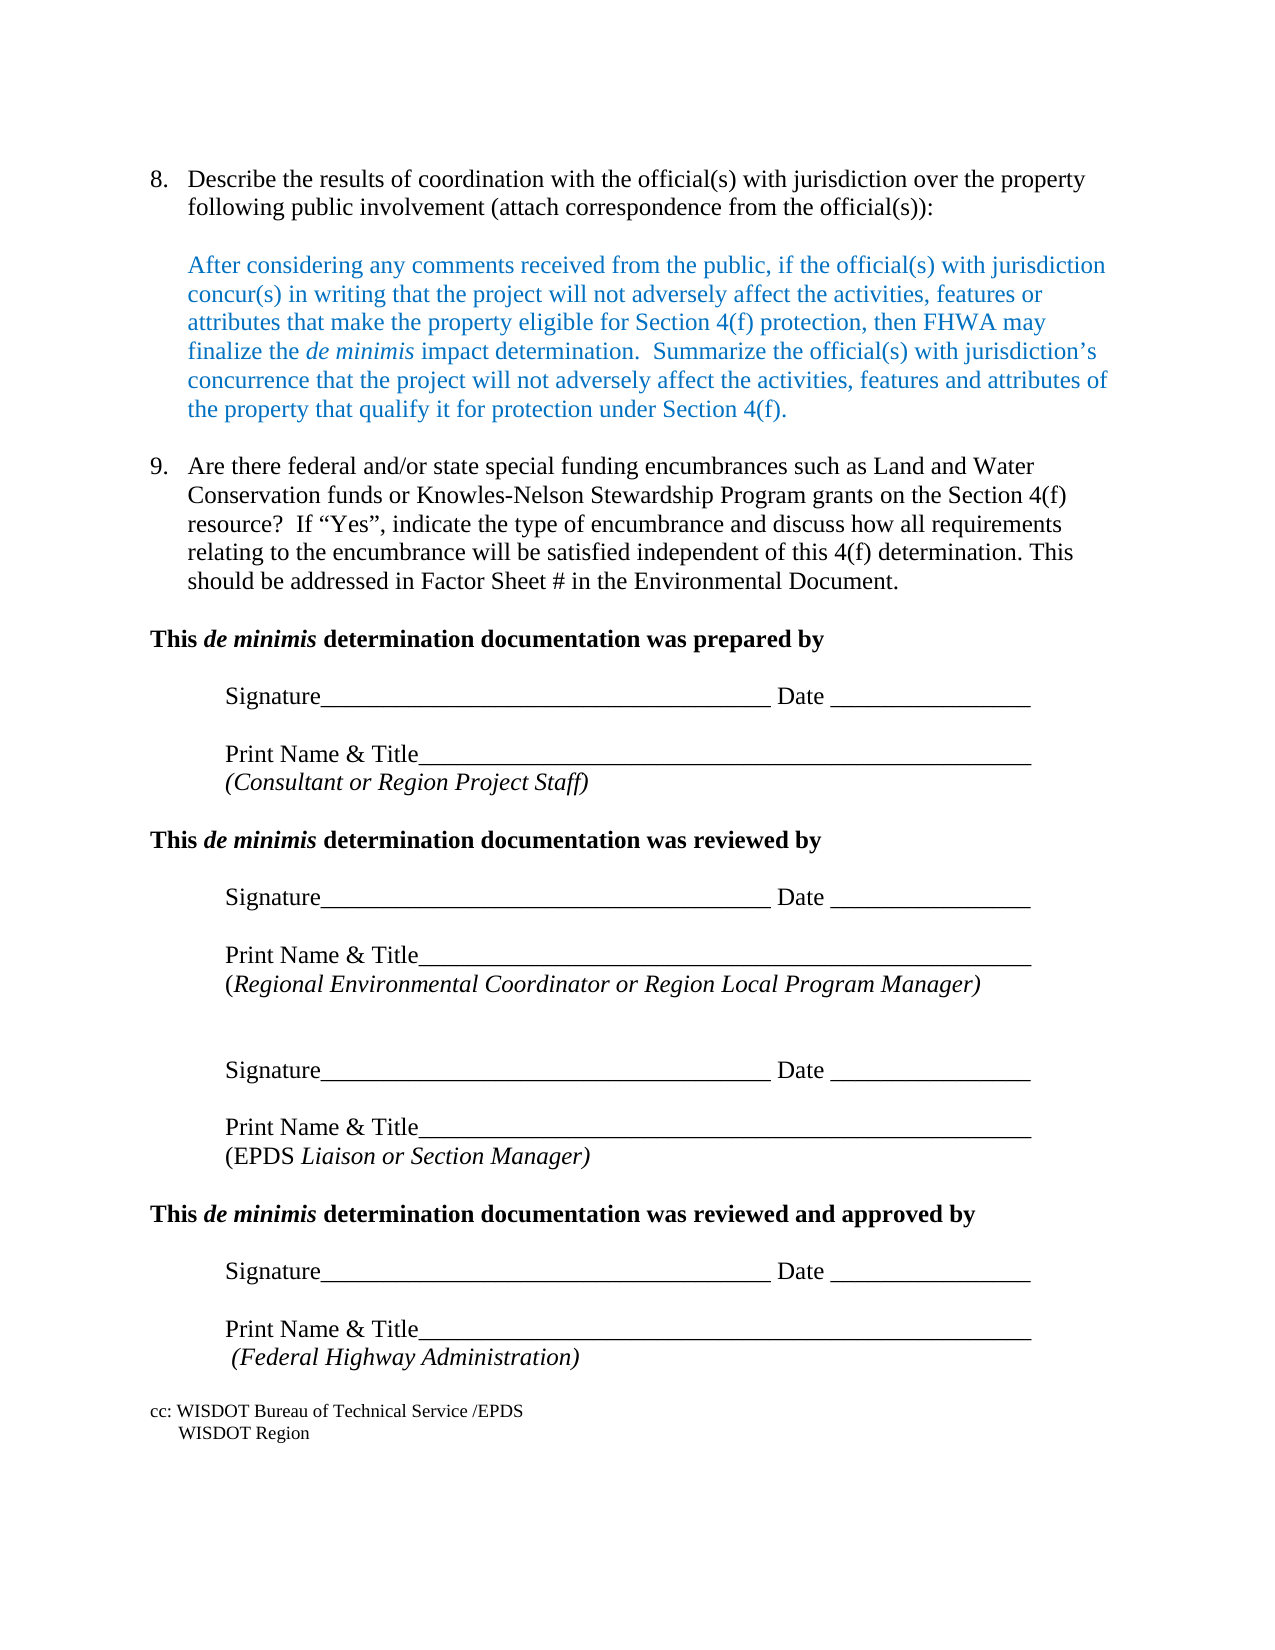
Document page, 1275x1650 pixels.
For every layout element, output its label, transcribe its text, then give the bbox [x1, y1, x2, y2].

list Print Name & Title_________________________________________________ [225, 739, 1125, 767]
text Signature____________________________________ Date ________________ [150, 681, 1125, 710]
text Signature____________________________________ Date ________________ [150, 882, 1125, 911]
list Are there federal and/or state special funding encumbrances such as Land and Water Conservation funds or Knowles-Nelson Stewardship Program grants on the Section 4(f) resource? If “Yes”, indicate the type of encumbrance and discuss how all requirements relating to the encumbrance will be satisfied independent of this 4(f) determination. This should be addressed in Factor Sheet # in the Environmental Document. [150, 451, 1125, 595]
text Signature____________________________________ Date ________________ [150, 1256, 1125, 1285]
text cc: WISDOT Bureau of Technical Service /EPDS [150, 1400, 1125, 1422]
text WISDOT Region [150, 1422, 1125, 1443]
list Print Name & Title_________________________________________________ [225, 1112, 1125, 1141]
text This de minimis determination documentation was reviewed and approved by [150, 1199, 1125, 1227]
text This de minimis determination documentation was prepared by [150, 624, 1125, 652]
list Describe the results of coordination with the official(s) with jurisdiction over the property following public involvement (attach correspondence from the official(s)): [150, 164, 1125, 221]
list (EPDS Liaison or Section Manager) [225, 1141, 1125, 1170]
text After considering any comments received from the public, if the official(s) with jurisdiction concur(s) in writing that the project will not adversely affect the activities, features or attributes that make the property eligible for Section 4(f) protection, then FHWA may finalize the de minimis impact determination. Summarize the official(s) with jurisdiction’s concurrence that the project will not adversely affect the activities, features and attributes of the property that qualify it for protection under Section 4(f). [187, 250, 1125, 422]
text (Regional Environmental Coordinator or Region Local Program Manager) [150, 969, 1125, 997]
text (Federal Highway Administration) [225, 1342, 1125, 1371]
list Print Name & Title_________________________________________________ [225, 940, 1125, 969]
list Print Name & Title_________________________________________________ [225, 1314, 1125, 1342]
list (Consultant or Region Project Staff) [225, 767, 1125, 796]
text Signature____________________________________ Date ________________ [150, 1055, 1125, 1084]
text This de minimis determination documentation was reviewed by [150, 825, 1125, 854]
